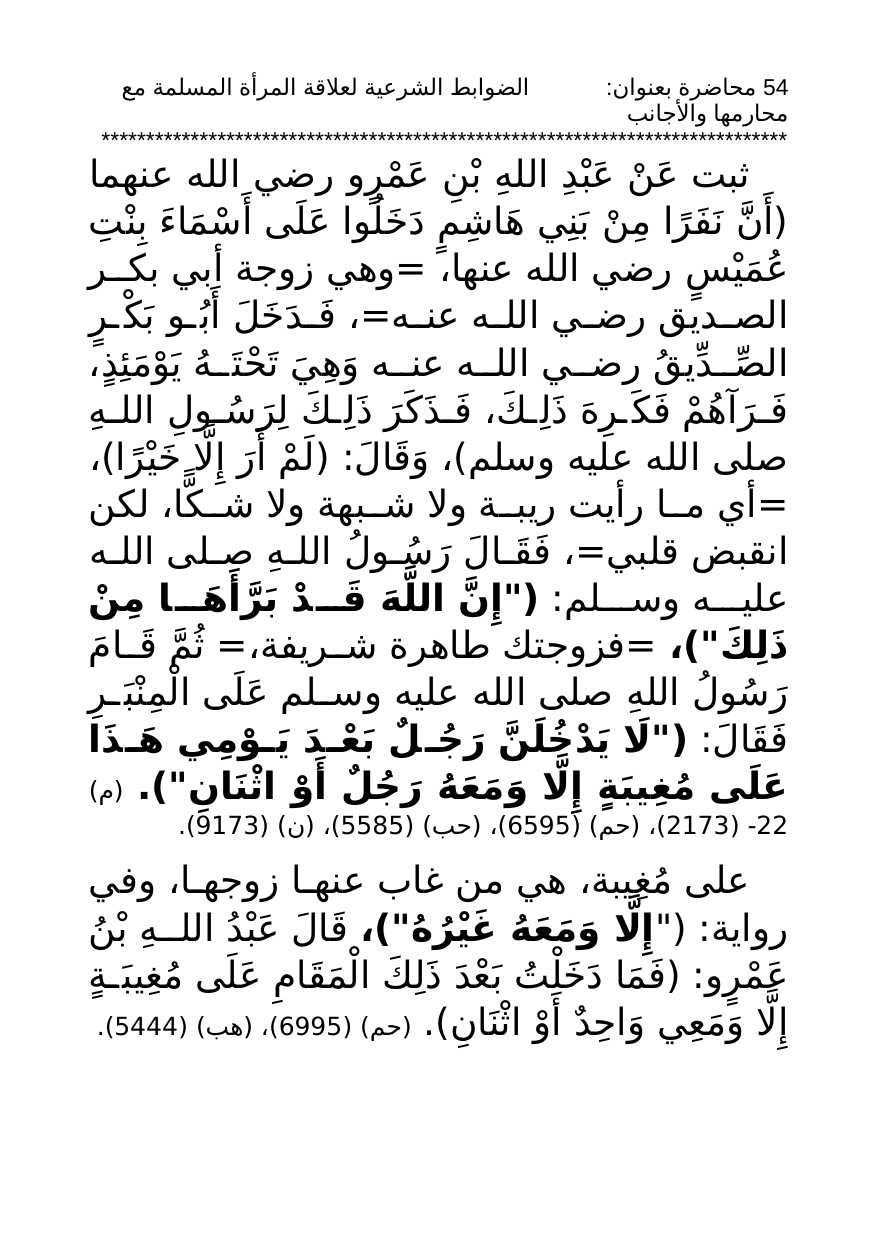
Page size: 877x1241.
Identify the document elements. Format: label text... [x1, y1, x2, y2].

text ثبت عَنْ عَبْدِ اللهِ بْنِ عَمْرٍو رضي الله عنهما (أَنَّ نَفَرًا مِنْ بَنِي هَاشِمٍ دَخَلُوا عَلَى أَسْمَاءَ بِنْتِ عُمَيْسٍ رضي الله عنها، =وهي زوجة أبي بكر الصديق رضي الله عنه=، فَدَخَلَ أَبُو بَكْرٍ الصِّدِّيقُ رضي الله عنه وَهِيَ تَحْتَهُ يَوْمَئِذٍ، فَرَآهُمْ فَكَرِهَ ذَلِكَ، فَذَكَرَ ذَلِكَ لِرَسُولِ اللهِ صلى الله عليه وسلم)، وَقَالَ: (لَمْ أَرَ إِلَّا خَيْرًا)، =أي ما رأيت ريبة ولا شبهة ولا شكًّا، لكن انقبض قلبي=، فَقَالَ رَسُولُ اللهِ صلى الله عليه وسلم: ("إِنَّ اللَّهَ قَدْ بَرَّأَهَا مِنْ ذَلِكَ")، =فزوجتك طاهرة شريفة،= ثُمَّ قَامَ رَسُولُ اللهِ صلى الله عليه وسلم عَلَى الْمِنْبَرِ فَقَالَ: ("لَا يَدْخُلَنَّ رَجُلٌ بَعْدَ يَوْمِي هَذَا عَلَى مُغِيبَةٍ إِلَّا وَمَعَهُ رَجُلٌ أَوْ اثْنَانِ"). (م) 22- (2173)، (حم) (6595)، (حب) (5585)، (ن) (9173). [89, 153, 788, 840]
text على مُغِيبة، هي من غاب عنها زوجها، وفي رواية: ("إِلَّا وَمَعَهُ غَيْرُهُ")، قَالَ عَبْدُ اللهِ بْنُ عَمْرٍو: (فَمَا دَخَلْتُ بَعْدَ ذَلِكَ الْمَقَامِ عَلَى مُغِيبَةٍ إِلَّا وَمَعِي وَاحِدٌ أَوْ اثْنَانِ). (حم) (6995)، (هب) (5444). [89, 859, 788, 1044]
